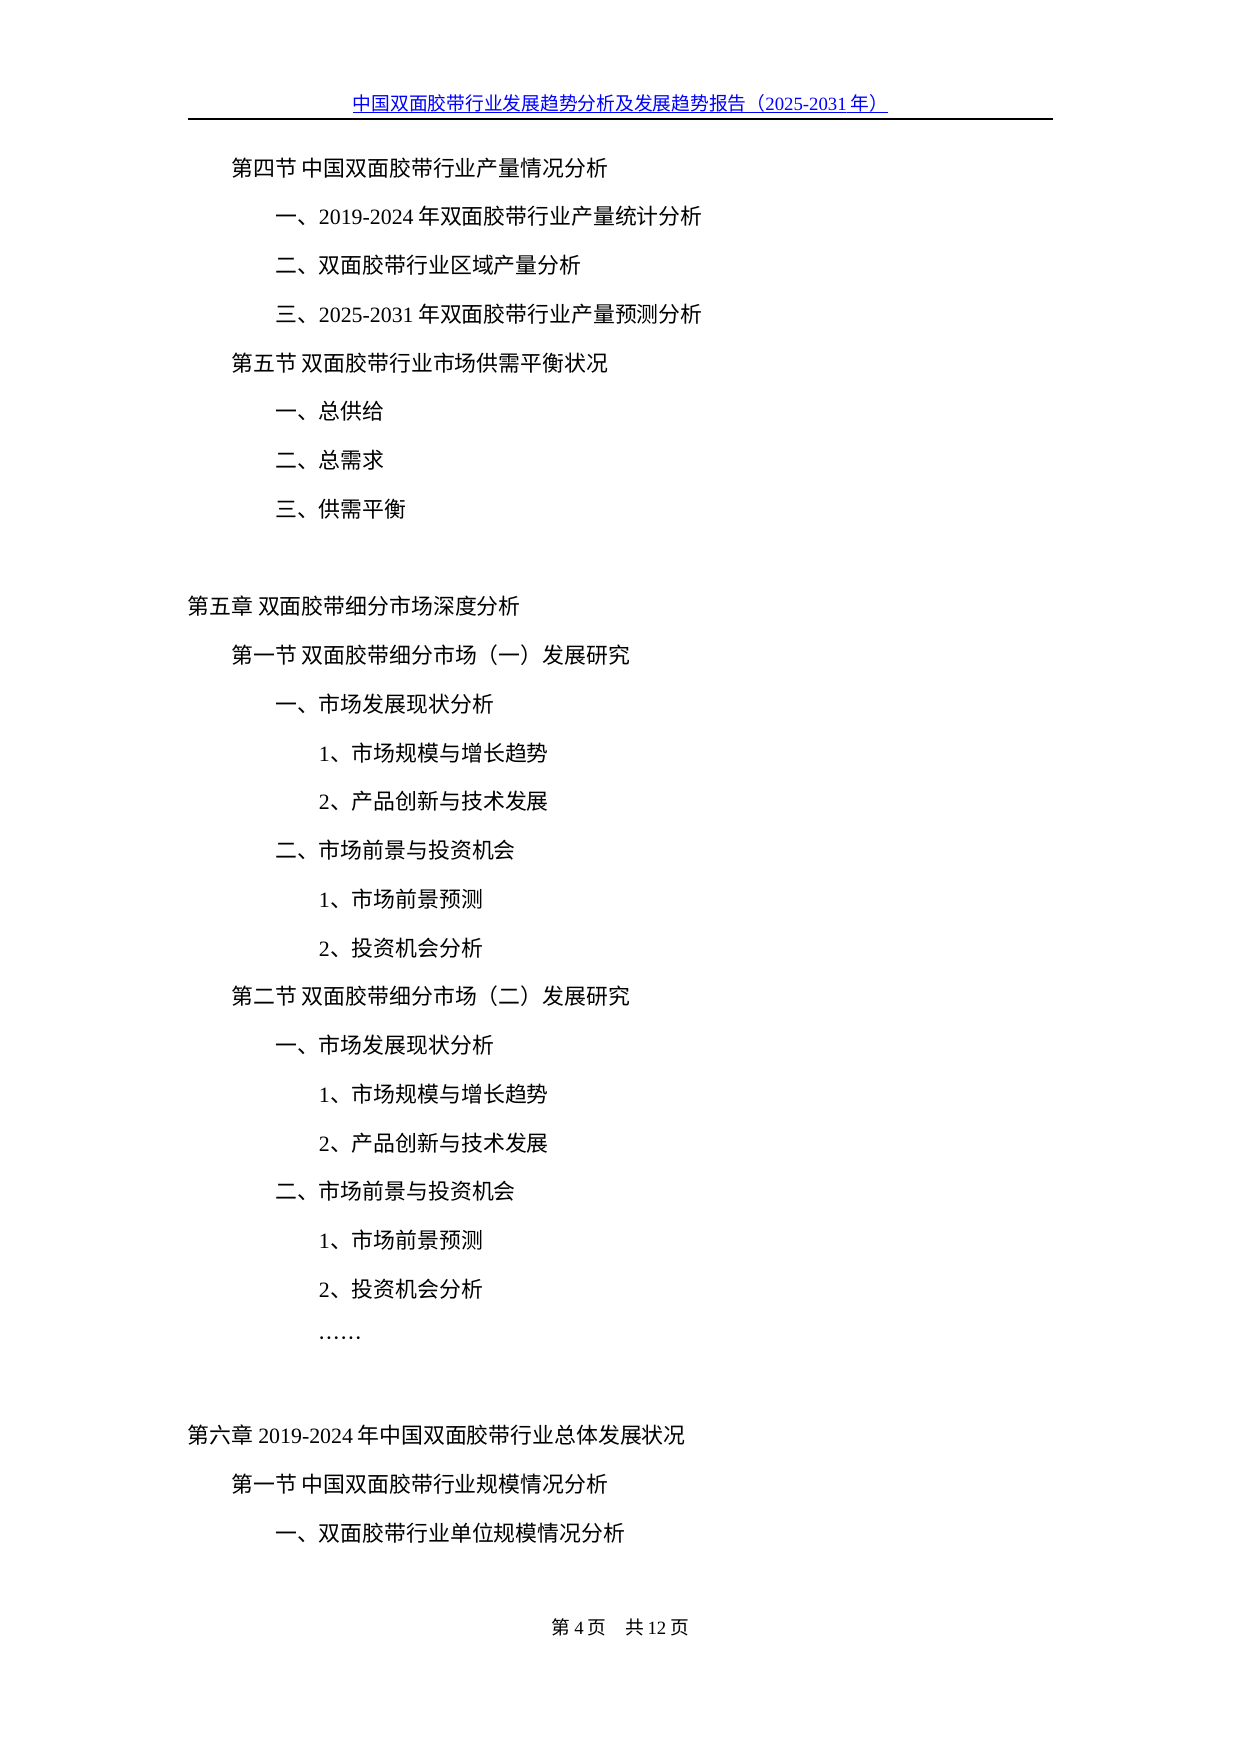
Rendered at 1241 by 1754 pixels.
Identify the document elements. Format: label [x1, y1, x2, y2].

text [187, 150, 1053, 1548]
